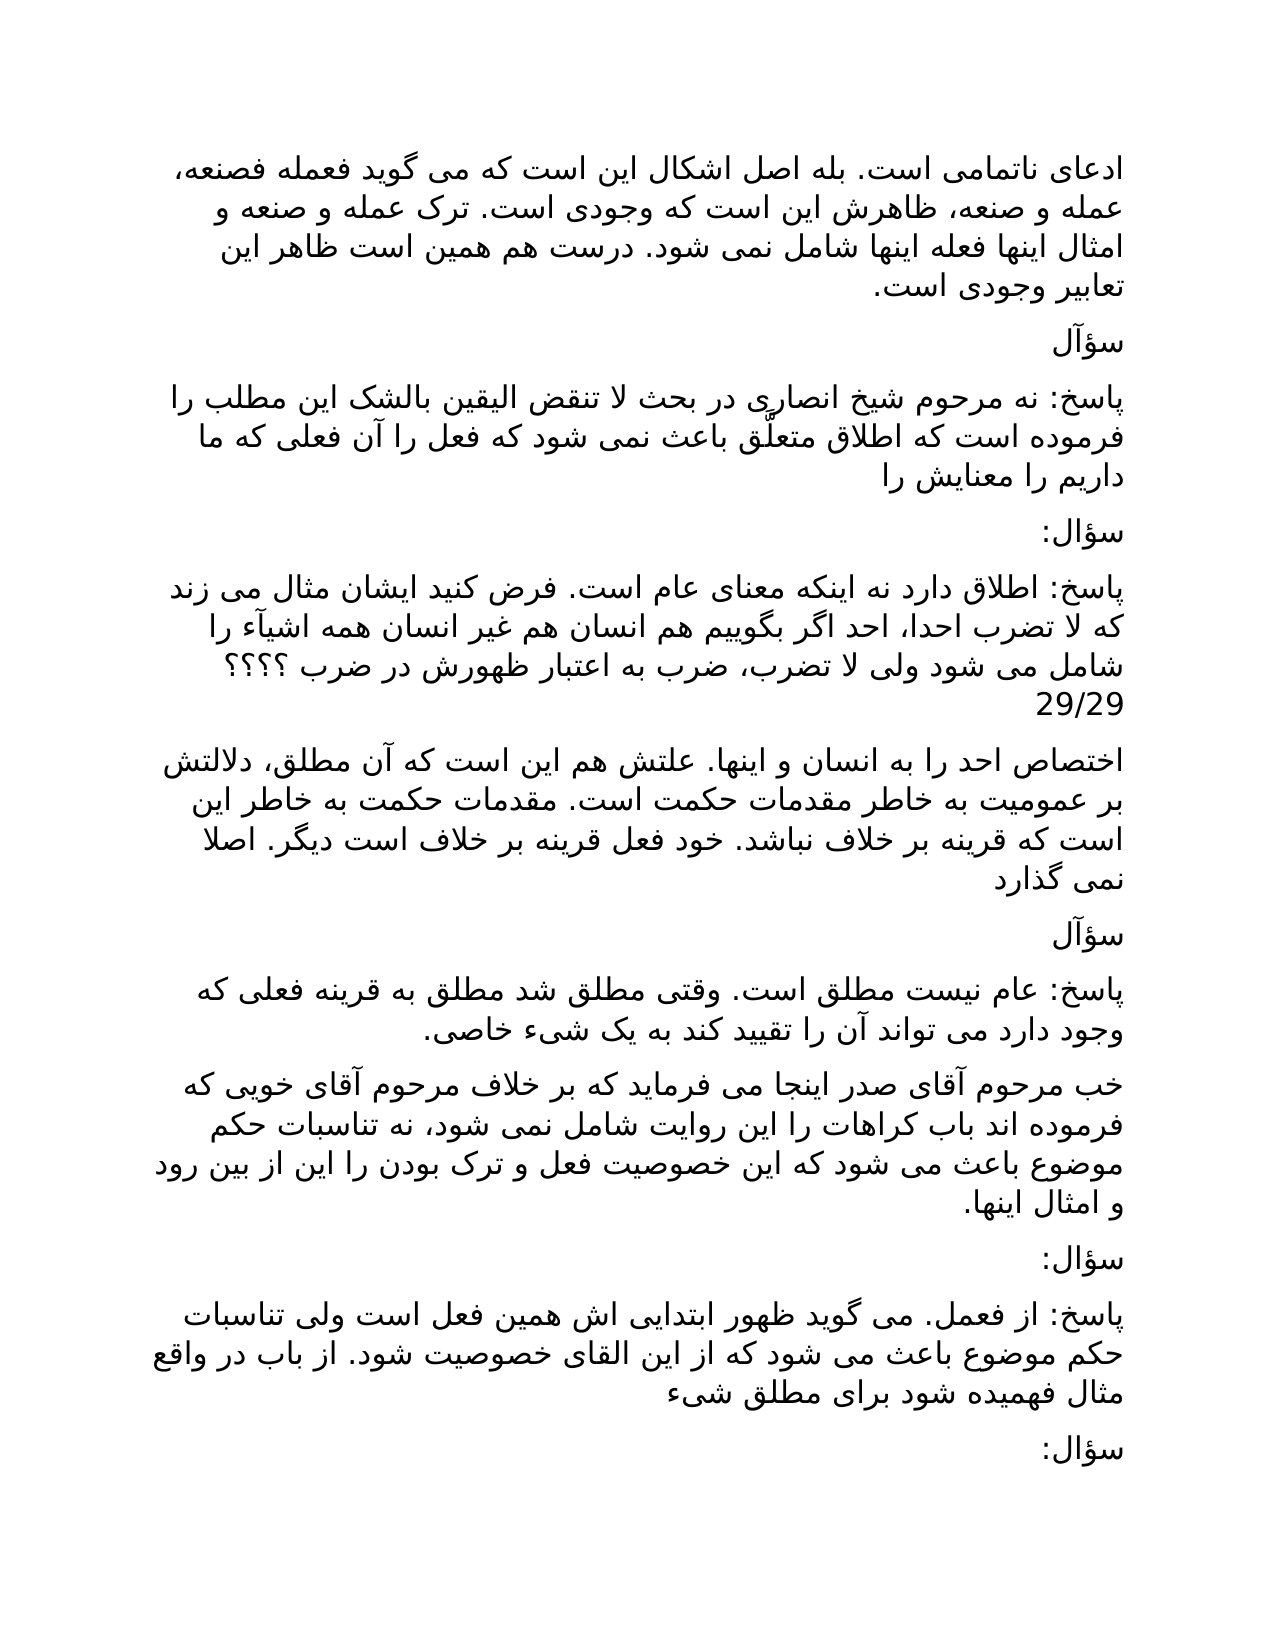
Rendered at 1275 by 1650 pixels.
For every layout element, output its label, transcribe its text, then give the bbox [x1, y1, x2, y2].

text پاسخ: اطلاق دارد نه اینکه معنای عام است. فرض کنید ایشان مثال می زند که لا تضرب احدا، احد اگر بگوییم هم انسان هم غیر انسان همه اشیآء را شامل می شود ولی لا تضرب، ضرب به اعتبار ظهورش در ضرب ؟؟؟؟29/29 [150, 569, 1125, 723]
text پاسخ: نه مرحوم شیخ انصاری در بحث لا تنقض الیقین بالشک این مطلب را فرموده است که اطلاق متعلَّق باعث نمی شود که فعل را آن فعلی که ما داریم را معنایش را [150, 379, 1125, 494]
text پاسخ: عام نیست مطلق است. وقتی مطلق شد مطلق به قرینه فعلی که وجود دارد می تواند آن را تقیید کند به یک شیء خاصی. [150, 972, 1125, 1047]
text خب مرحوم آقای صدر اینجا می فرماید که بر خلاف مرحوم آقای خویی که فرموده اند باب کراهات را این روایت شامل نمی شود، نه تناسبات حکم موضوع باعث می شود که این خصوصیت فعل و ترک بودن را این از بین رود و امثال اینها. [150, 1067, 1125, 1221]
text سؤال: [150, 1430, 1125, 1466]
text سؤآل [150, 916, 1125, 952]
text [150, 150, 1125, 304]
text سؤآل [150, 323, 1125, 360]
text اختصاص احد را به انسان و اینها. علتش هم این است که آن مطلق، دلالتش بر عمومیت به خاطر مقدمات حکمت است. مقدمات حکمت به خاطر این است که قرینه بر خلاف نباشد. خود فعل قرینه بر خلاف است دیگر. اصلا نمی گذارد [150, 742, 1125, 896]
text سؤال: [150, 1240, 1125, 1276]
text پاسخ: از فعمل. می گوید ظهور ابتدایی اش همین فعل است ولی تناسبات حکم موضوع باعث می شود که از این القای خصوصیت شود. از باب در واقع مثال فهمیده شود برای مطلق شیء [150, 1296, 1125, 1411]
text سؤال: [150, 513, 1125, 550]
